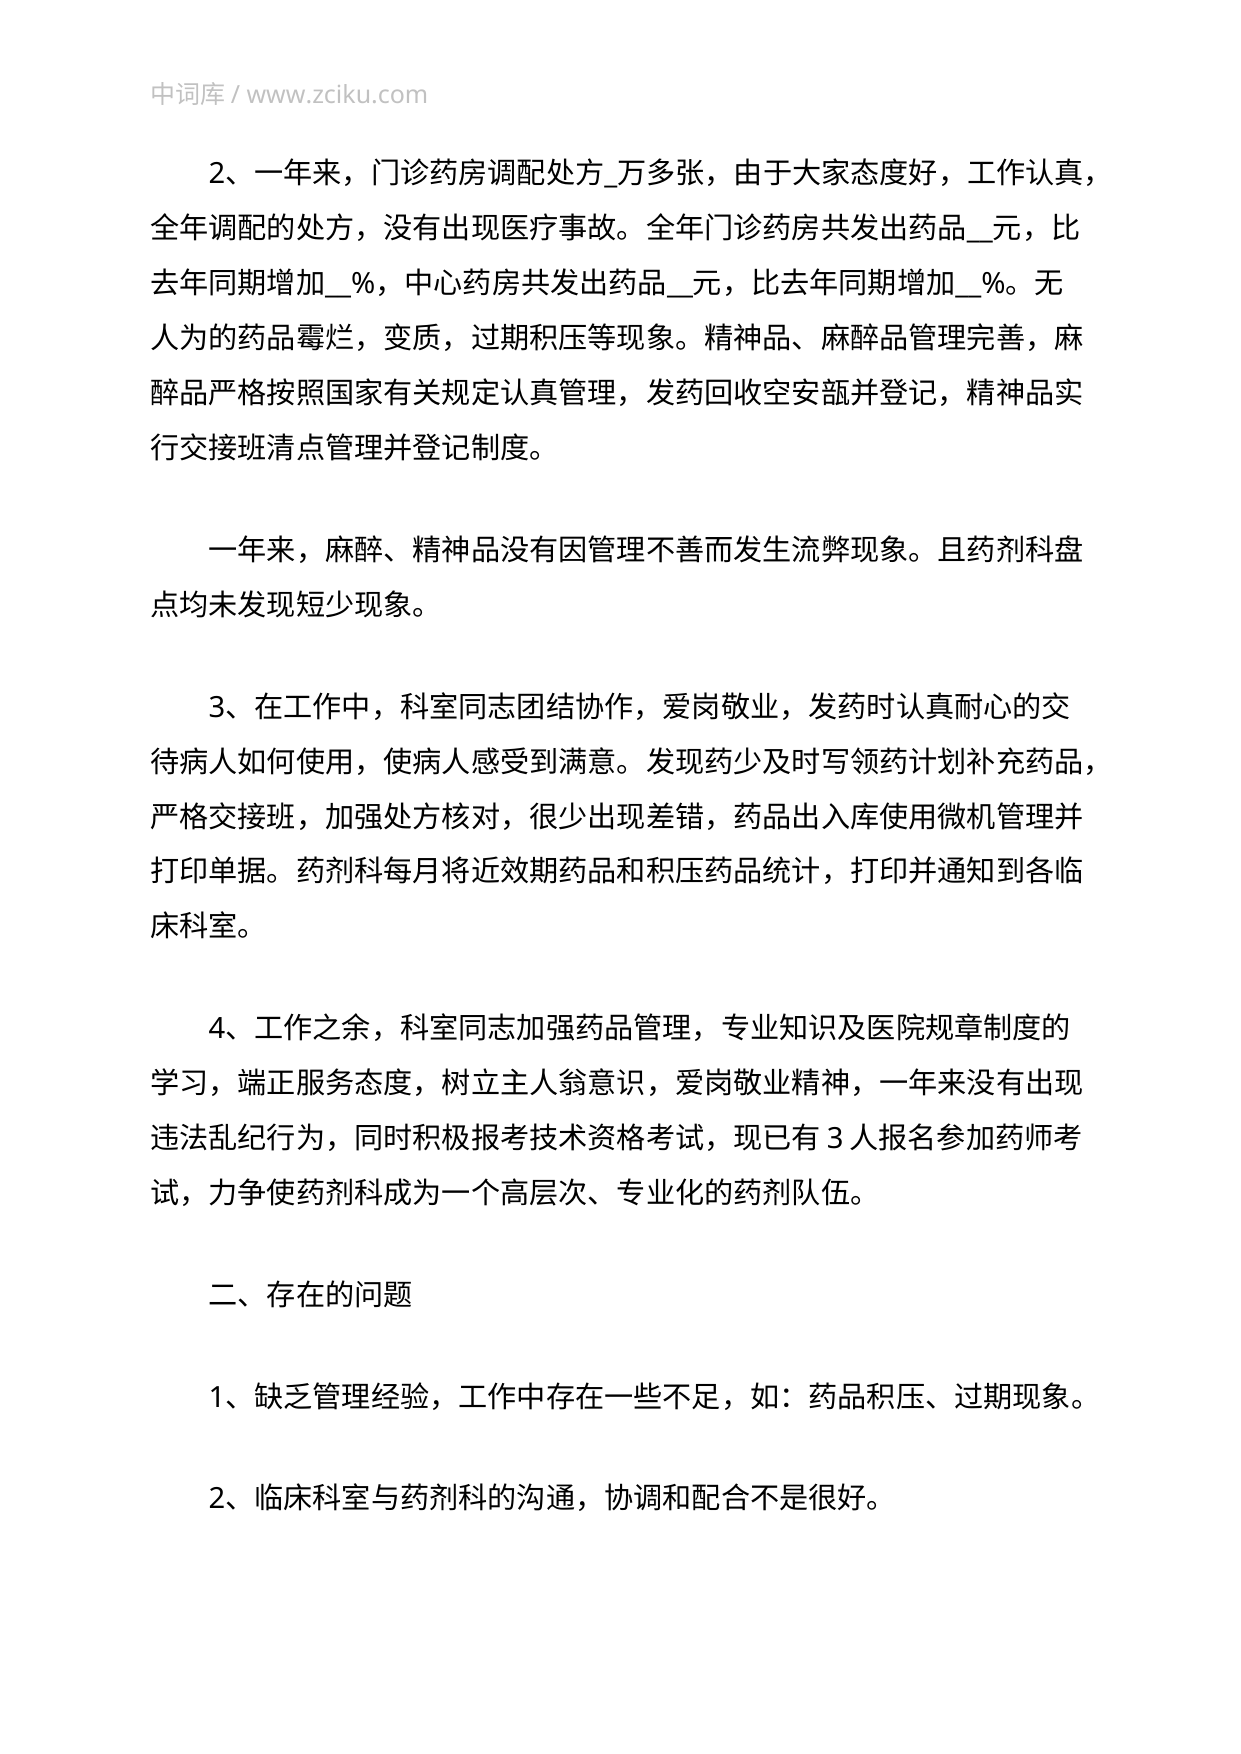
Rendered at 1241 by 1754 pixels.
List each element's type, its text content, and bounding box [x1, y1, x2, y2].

text 2、临床科室与药剂科的沟通，协调和配合不是很好。 [150, 1475, 1090, 1517]
text 1、缺乏管理经验，工作中存在一些不足，如：药品积压、过期现象。 [150, 1373, 1090, 1416]
text 二、存在的问题 [150, 1271, 1090, 1314]
text 2、一年来，门诊药房调配处方_万多张，由于大家态度好，工作认真，全年调配的处方，没有出现医疗事故。全年门诊药房共发出药品__元，比去年同期增加__%，中心药房共发出药品__元，比去年同期增加__%。无人为的药品霉烂，变质，过期积压等现象。精神品、麻醉品管理完善，麻醉品严格按照国家有关规定认真管理，发药回收空安瓿并登记，精神品实行交接班清点管理并登记制度。 [150, 150, 1090, 467]
text 一年来，麻醉、精神品没有因管理不善而发生流弊现象。且药剂科盘点均未发现短少现象。 [150, 527, 1090, 624]
text 4、工作之余，科室同志加强药品管理，专业知识及医院规章制度的学习，端正服务态度，树立主人翁意识，爱岗敬业精神，一年来没有出现违法乱纪行为，同时积极报考技术资格考试，现已有3人报名参加药师考试，力争使药剂科成为一个高层次、专业化的药剂队伍。 [150, 1005, 1090, 1212]
text 3、在工作中，科室同志团结协作，爱岗敬业，发药时认真耐心的交待病人如何使用，使病人感受到满意。发现药少及时写领药计划补充药品，严格交接班，加强处方核对，很少出现差错，药品出入库使用微机管理并打印单据。药剂科每月将近效期药品和积压药品统计，打印并通知到各临床科室。 [150, 683, 1090, 945]
